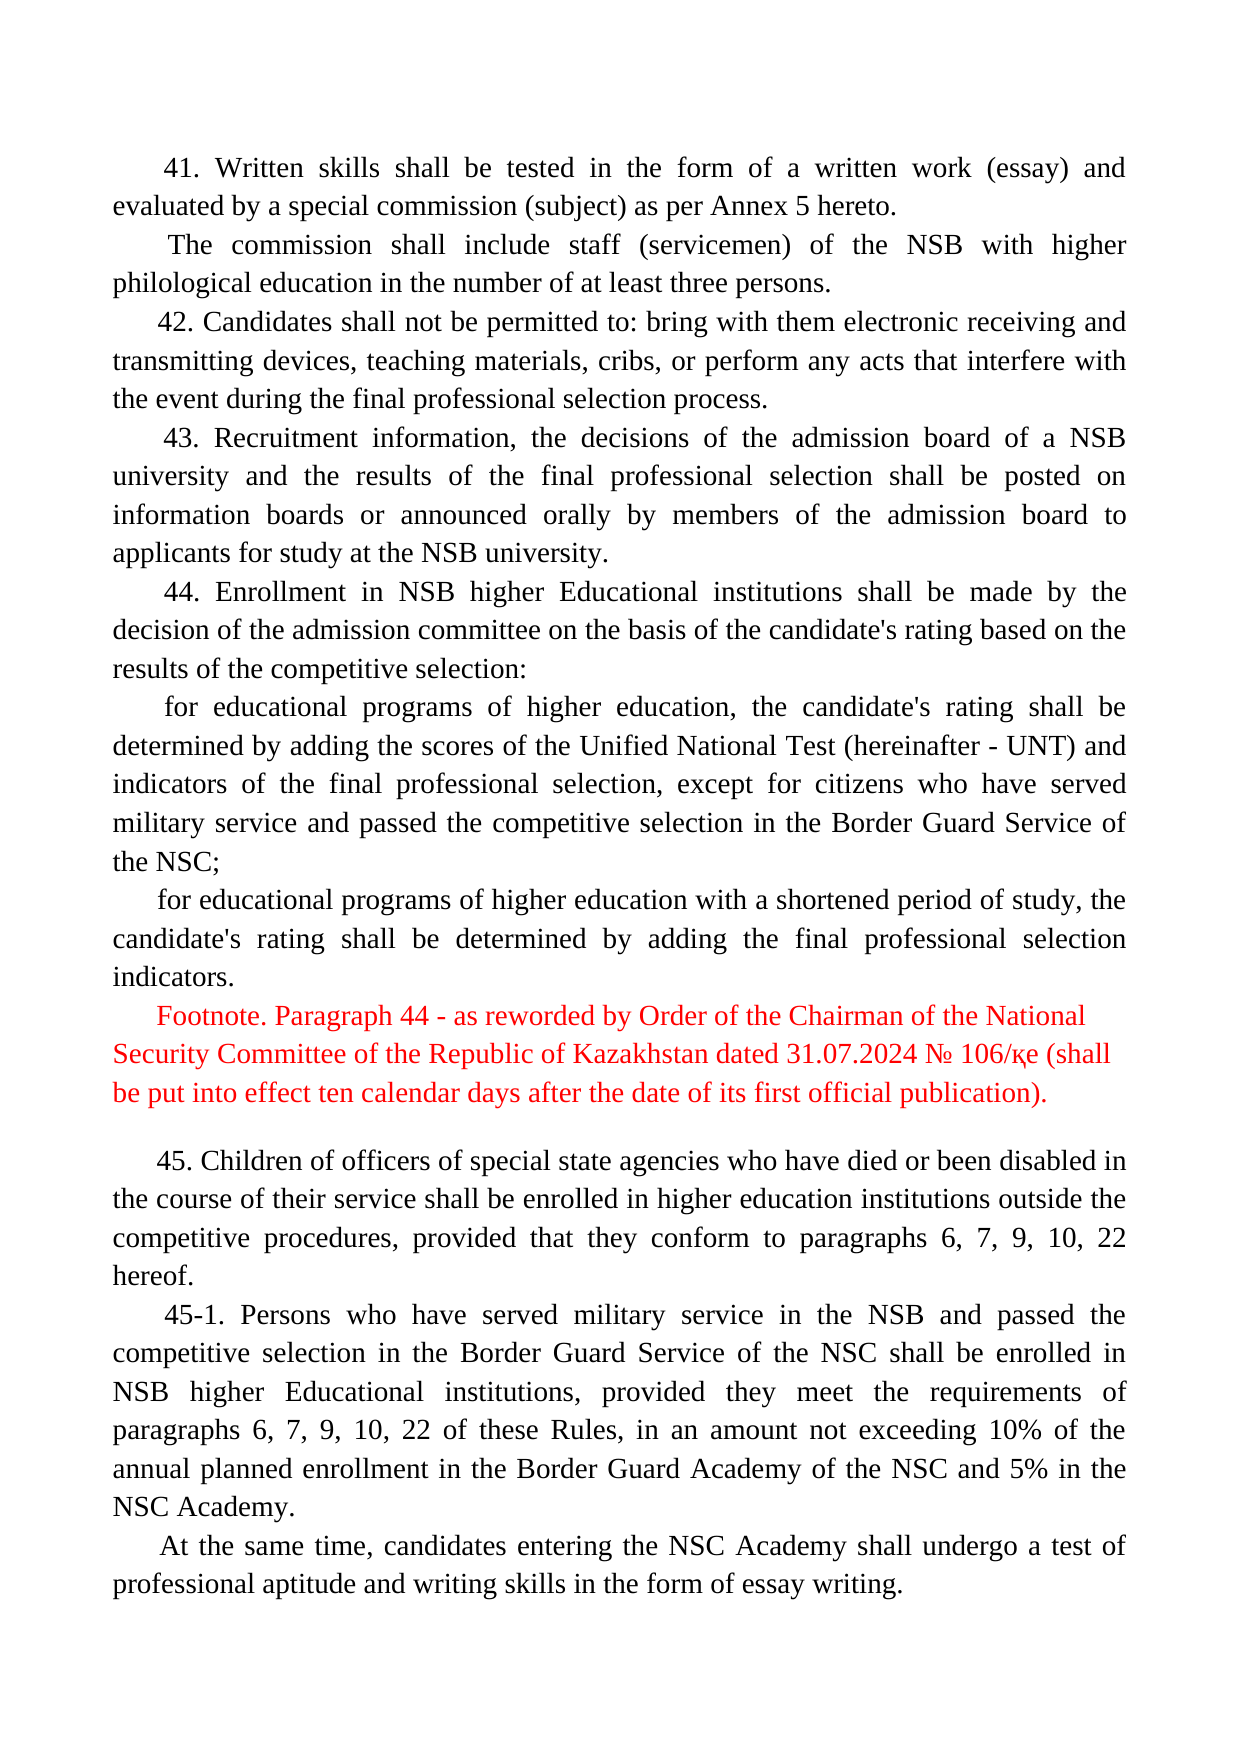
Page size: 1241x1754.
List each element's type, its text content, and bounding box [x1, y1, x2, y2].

text Footnote. Paragraph 44 - as reworded by Order of the Chairman of the National Security Committee of the Republic of Kazakhstan dated 31.07.2024 № 106/қе (shall be put into effect ten calendar days after the date of its first official publication). [112, 998, 1128, 1139]
text 45-1. Persons who have served military service in the NSB and passed the competitive selection in the Border Guard Service of the NSC shall be enrolled in NSB higher Educational institutions, provided they meet the requirements of paragraphs 6, 7, 9, 10, 22 of these Rules, in an amount not exceeding 10% of the annual planned enrollment in the Border Guard Academy of the NSC and 5% in the NSC Academy. [112, 1297, 1128, 1523]
text 43. Recruitment information, the decisions of the admission board of a NSB university and the results of the final professional selection shall be posted on information boards or announced orally by members of the admission board to applicants for study at the NSB university. [112, 420, 1128, 569]
text The commission shall include staff (servicemen) of the NSB with higher philological education in the number of at least three persons. [112, 227, 1128, 299]
text 42. Candidates shall not be permitted to: bring with them electronic receiving and transmitting devices, teaching materials, cribs, or perform any acts that interfere with the event during the final professional selection process. [112, 304, 1128, 415]
text 44. Enrollment in NSB higher Educational institutions shall be made by the decision of the admission committee on the basis of the candidate's rating based on the results of the competitive selection: [112, 574, 1128, 684]
text for educational programs of higher education, the candidate's rating shall be determined by adding the scores of the Unified National Test (hereinafter - UNT) and indicators of the final professional selection, except for citizens who have served military service and passed the competitive selection in the Border Guard Service of the NSC; [112, 689, 1128, 877]
text 45. Children of officers of special state agencies who have died or been disabled in the course of their service shall be enrolled in higher education institutions outside the competitive procedures, provided that they conform to paragraphs 6, 7, 9, 10, 22 hereof. [112, 1143, 1128, 1292]
text 41. Written skills shall be tested in the form of a written work (essay) and evaluated by a special commission (subject) as per Annex 5 hereto. [112, 150, 1128, 222]
text At the same time, candidates entering the NSC Academy shall undergo a test of professional aptitude and writing skills in the form of essay writing. [112, 1528, 1128, 1600]
text for educational programs of higher education with a shortened period of study, the candidate's rating shall be determined by adding the final professional selection indicators. [112, 882, 1128, 993]
